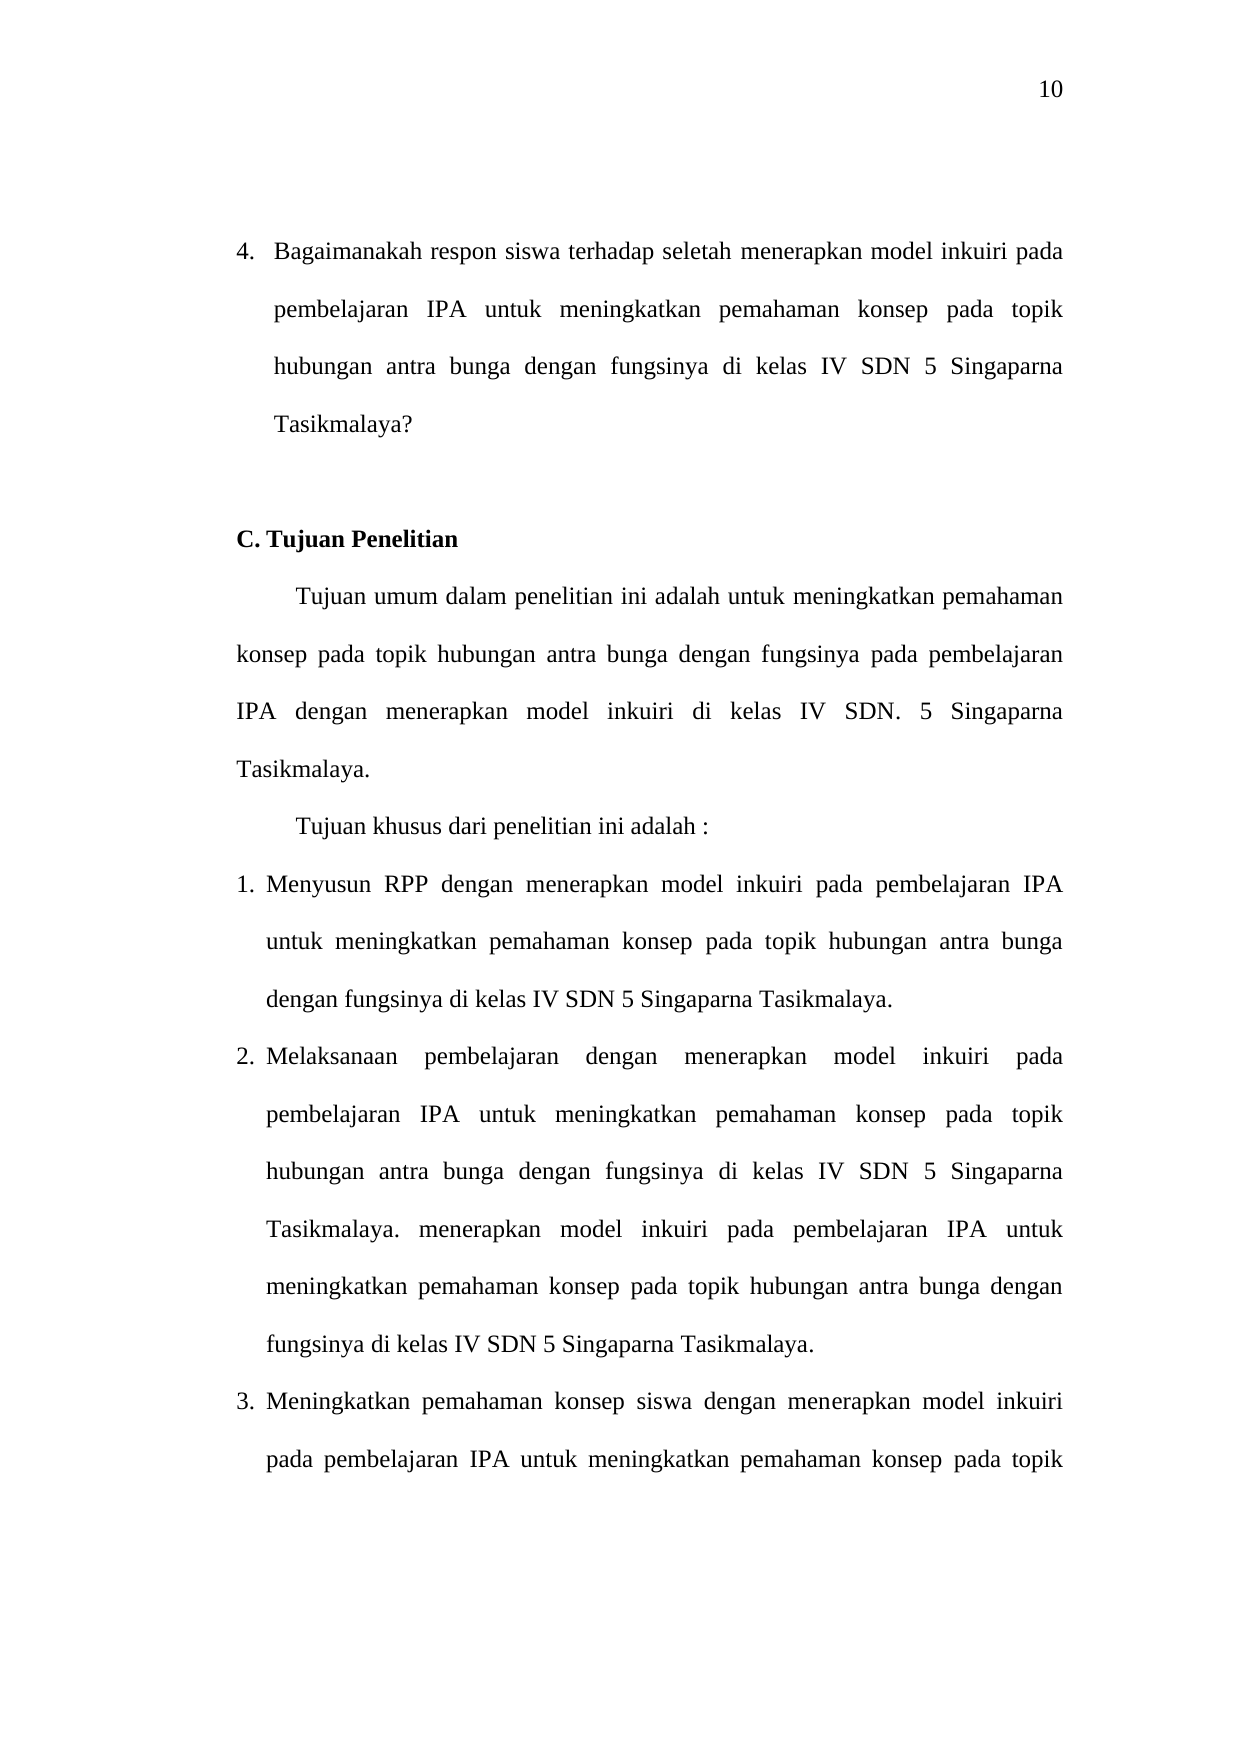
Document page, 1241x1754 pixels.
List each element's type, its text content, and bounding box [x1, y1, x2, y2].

list Menyusun RPP dengan menerapkan model inkuiri pada pembelajaran IPA untuk meningkatkan pemahaman konsep pada topik hubungan antra bunga dengan fungsinya di kelas IV SDN 5 Singaparna Tasikmalaya. [236, 869, 1063, 1012]
list Tujuan Penelitian [236, 524, 1063, 552]
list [236, 1386, 1063, 1472]
text Tujuan umum dalam penelitian ini adalah untuk meningkatkan pemahaman konsep pada topik hubungan antra bunga dengan fungsinya pada pembelajaran IPA dengan menerapkan model inkuiri di kelas IV SDN. 5 Singaparna Tasikmalaya. [236, 581, 1063, 782]
text Tujuan khusus dari penelitian ini adalah : [236, 811, 1063, 840]
list Melaksanaan pembelajaran dengan menerapkan model inkuiri pada pembelajaran IPA untuk meningkatkan pemahaman konsep pada topik hubungan antra bunga dengan fungsinya di kelas IV SDN 5 Singaparna Tasikmalaya. menerapkan model inkuiri pada pembelajaran IPA untuk meningkatkan pemahaman konsep pada topik hubungan antra bunga dengan fungsinya di kelas IV SDN 5 Singaparna Tasikmalaya. [236, 1041, 1063, 1357]
list Bagaimanakah respon siswa terhadap seletah menerapkan model inkuiri pada pembelajaran IPA untuk meningkatkan pemahaman konsep pada topik hubungan antra bunga dengan fungsinya di kelas IV SDN 5 Singaparna Tasikmalaya? [236, 236, 1063, 437]
